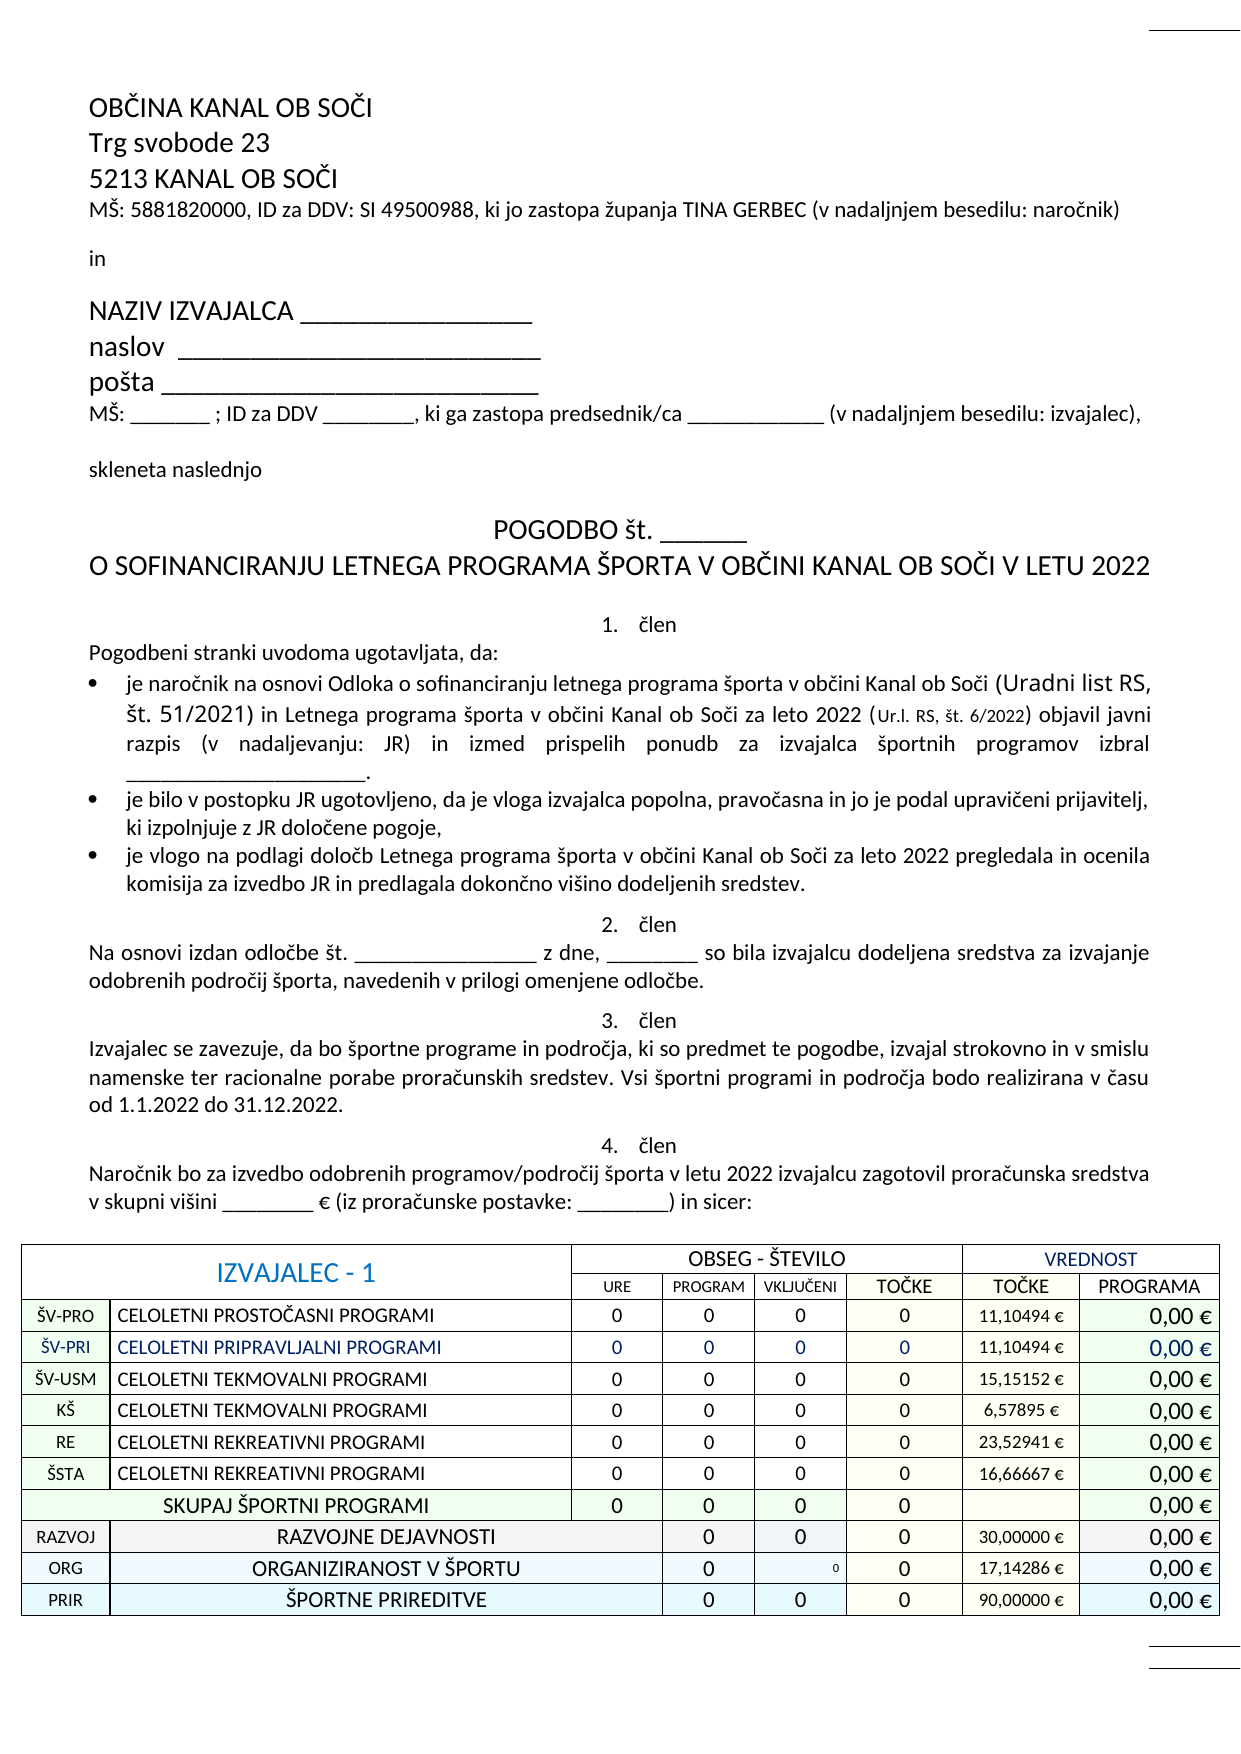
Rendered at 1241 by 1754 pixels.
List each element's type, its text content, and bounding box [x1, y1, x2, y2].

text Trg svobode 23 [89, 124, 1152, 160]
table_cell 0 [572, 1363, 662, 1394]
table_cell 0 [663, 1300, 754, 1331]
table_cell CELOLETNI TEKMOVALNI PROGRAMI [111, 1395, 571, 1425]
text naslov _________________________ [89, 328, 1152, 363]
table_cell 0 [663, 1332, 754, 1362]
list člen [126, 910, 1152, 938]
table_cell 0 [663, 1490, 754, 1520]
list je vlogo na podlagi določb Letnega programa športa v občini Kanal ob Soči za leto 2022 pregledala in ocenila komisija za izvedbo JR in predlagala dokončno višino dodeljenih sredstev. [89, 841, 1152, 897]
table_cell 0 [572, 1332, 662, 1362]
table_cell TOČKE [963, 1274, 1079, 1299]
table_cell 17,14286 € [963, 1553, 1079, 1583]
table_cell 0,00 € [1080, 1490, 1219, 1520]
text Izvajalec se zavezuje, da bo športne programe in področja, ki so predmet te pogodbe, izvajal strokovno in v smislu namenske ter racionalne porabe proračunskih sredstev. Vsi športni programi in področja bodo realizirana v času od 1.1.2022 do 31.12.2022. [89, 1034, 1152, 1119]
text skleneta naslednjo [89, 455, 1152, 483]
table_cell 0,00 € [1080, 1458, 1219, 1488]
table_cell 0 [755, 1490, 846, 1520]
table_cell ŠPORTNE PRIREDITVE [111, 1584, 662, 1615]
table_cell 0 [847, 1426, 962, 1457]
table_cell 0 [847, 1521, 962, 1552]
table_cell 90,00000 € [963, 1584, 1079, 1615]
table_cell [963, 1490, 1079, 1520]
table_cell SKUPAJ ŠPORTNI PROGRAMI [22, 1490, 571, 1520]
table_cell 0 [663, 1363, 754, 1394]
table_cell CELOLETNI REKREATIVNI PROGRAMI [111, 1458, 571, 1488]
table_cell ŠSTA [22, 1458, 109, 1488]
table_cell RE [22, 1426, 109, 1457]
table_cell ŠV-PRO [22, 1300, 109, 1331]
table_header VREDNOST [963, 1245, 1219, 1272]
table_cell VKLJUČENI [755, 1274, 846, 1299]
list člen [126, 610, 1152, 638]
table_cell 0 [572, 1490, 662, 1520]
table_cell 0 [847, 1395, 962, 1425]
table_cell 0,00 € [1080, 1300, 1219, 1331]
table_cell 0 [755, 1363, 846, 1394]
table_cell 0 [847, 1553, 962, 1583]
table_cell CELOLETNI PROSTOČASNI PROGRAMI [111, 1300, 571, 1331]
table_cell PRIR [22, 1584, 109, 1615]
text MŠ: _______ ; ID za DDV ________, ki ga zastopa predsednik/ca ____________ (v nadaljnjem besedilu: izvajalec), [89, 399, 1152, 427]
table_cell 0 [755, 1521, 846, 1552]
text Na osnovi izdan odločbe št. ________________ z dne, ________ so bila izvajalcu dodeljena sredstva za izvajanje odobrenih področij športa, navedenih v prilogi omenjene odločbe. [89, 938, 1152, 994]
table_cell 0,00 € [1080, 1363, 1219, 1394]
table_cell 0 [663, 1426, 754, 1457]
table_cell 0 [847, 1584, 962, 1615]
table_cell RAZVOJNE DEJAVNOSTI [111, 1521, 662, 1552]
text pošta __________________________ [89, 363, 1152, 399]
text 5213 KANAL OB SOČI [89, 160, 1152, 196]
table_cell PROGRAM [663, 1274, 754, 1299]
table_cell RAZVOJ [22, 1521, 109, 1552]
table_cell 0 [847, 1300, 962, 1331]
table_cell 0 [755, 1458, 846, 1488]
list je bilo v postopku JR ugotovljeno, da je vloga izvajalca popolna, pravočasna in jo je podal upravičeni prijavitelj, ki izpolnjuje z JR določene pogoje, [89, 785, 1152, 841]
table_cell 0 [847, 1363, 962, 1394]
table_cell 0 [755, 1553, 846, 1583]
table_cell 0 [572, 1300, 662, 1331]
list je naročnik na osnovi Odloka o sofinanciranju letnega programa športa v občini Kanal ob Soči (Uradni list RS, št. 51/2021) in Letnega programa športa v občini Kanal ob Soči za leto 2022 (Ur.l. RS, št. 6/2022) objavil javni razpis (v nadaljevanju: JR) in izmed prispelih ponudb za izvajalca športnih programov izbral _____________________. [89, 666, 1152, 785]
table_cell KŠ [22, 1395, 109, 1425]
table_cell 6,57895 € [963, 1395, 1079, 1425]
table_cell 0 [847, 1332, 962, 1362]
table_cell ORGANIZIRANOST V ŠPORTU [111, 1553, 662, 1583]
table_cell 0 [663, 1458, 754, 1488]
table_cell 0 [847, 1490, 962, 1520]
table_cell 0 [663, 1584, 754, 1615]
table_cell ŠV-PRI [22, 1332, 109, 1362]
text Pogodbeni stranki uvodoma ugotavljata, da: [89, 638, 1152, 666]
table_cell 0 [572, 1458, 662, 1488]
table_cell 0 [572, 1395, 662, 1425]
table_cell 0 [572, 1426, 662, 1457]
table_cell CELOLETNI PRIPRAVLJALNI PROGRAMI [111, 1332, 571, 1362]
table_cell 11,10494 € [963, 1300, 1079, 1331]
table_cell 23,52941 € [963, 1426, 1079, 1457]
text in [89, 244, 1152, 272]
table_cell URE [572, 1274, 662, 1299]
text O SOFINANCIRANJU LETNEGA PROGRAMA ŠPORTA V OBČINI KANAL OB SOČI V LETU 2022 [89, 547, 1152, 582]
text Naročnik bo za izvedbo odobrenih programov/področij športa v letu 2022 izvajalcu zagotovil proračunska sredstva v skupni višini ________ € (iz proračunske postavke: ________) in sicer: [89, 1159, 1152, 1215]
table_cell 0,00 € [1080, 1521, 1219, 1552]
table_cell 0 [755, 1426, 846, 1457]
table_cell 0,00 € [1080, 1395, 1219, 1425]
table_cell 0 [663, 1395, 754, 1425]
table_cell 30,00000 € [963, 1521, 1079, 1552]
table_cell 0,00 € [1080, 1584, 1219, 1615]
table_header IZVAJALEC - 1 [22, 1245, 571, 1299]
table_cell 16,66667 € [963, 1458, 1079, 1488]
text MŠ: 5881820000, ID za DDV: SI 49500988, ki jo zastopa županja TINA GERBEC (v nadaljnjem besedilu: naročnik) [89, 196, 1152, 223]
list člen [126, 1131, 1152, 1159]
table_cell CELOLETNI REKREATIVNI PROGRAMI [111, 1426, 571, 1457]
table_header OBSEG - ŠTEVILO [572, 1245, 962, 1272]
table_cell 0,00 € [1080, 1553, 1219, 1583]
text NAZIV IZVAJALCA ________________ [89, 292, 1152, 328]
table_cell ŠV-USM [22, 1363, 109, 1394]
table_cell 0 [663, 1553, 754, 1583]
table_cell ORG [22, 1553, 109, 1583]
table_cell 0,00 € [1080, 1332, 1219, 1362]
table_cell PROGRAMA [1080, 1274, 1219, 1299]
table_cell 0,00 € [1080, 1426, 1219, 1457]
table_cell 0 [755, 1584, 846, 1615]
table_cell 0 [755, 1300, 846, 1331]
table_cell 11,10494 € [963, 1332, 1079, 1362]
table_cell CELOLETNI TEKMOVALNI PROGRAMI [111, 1363, 571, 1394]
table_cell 0 [755, 1395, 846, 1425]
table_cell TOČKE [847, 1274, 962, 1299]
table_cell 0 [663, 1521, 754, 1552]
text OBČINA KANAL OB SOČI [89, 89, 1152, 124]
list člen [126, 1007, 1152, 1034]
text POGODBO št. ______ [89, 511, 1152, 547]
table_cell 0 [755, 1332, 846, 1362]
table_cell 0 [847, 1458, 962, 1488]
table_cell 15,15152 € [963, 1363, 1079, 1394]
